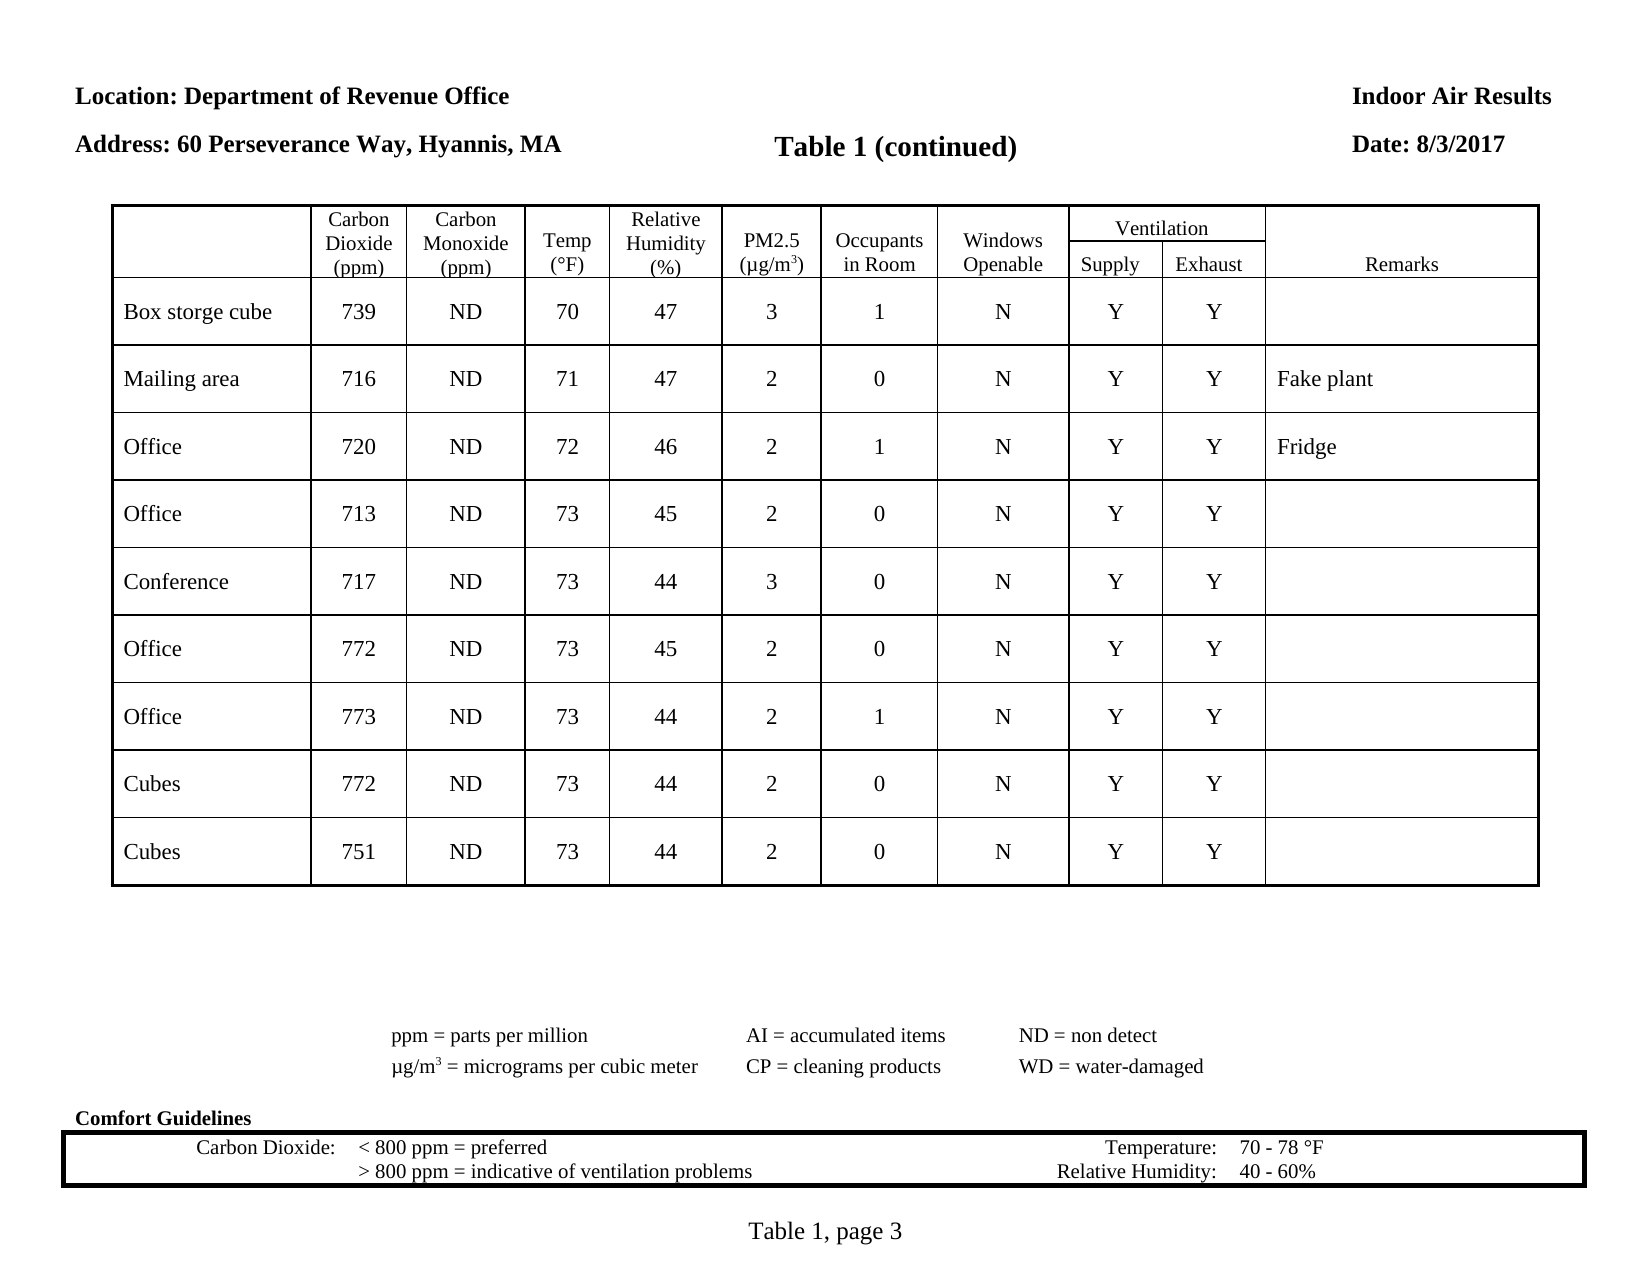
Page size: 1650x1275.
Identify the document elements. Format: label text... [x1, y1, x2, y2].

table_cell 73 [526, 548, 609, 614]
table_cell Y [1163, 548, 1265, 614]
table_cell Supply [1070, 242, 1162, 276]
table_cell 73 [526, 818, 609, 884]
table_cell 772 [312, 751, 406, 816]
table_cell N [938, 548, 1068, 614]
table_cell 73 [526, 481, 609, 546]
table_cell 717 [312, 548, 406, 614]
table_header Relative Humidity (%) [610, 207, 721, 276]
table_cell ND [407, 818, 524, 884]
table_header Carbon Dioxide (ppm) [312, 207, 406, 276]
table_cell 0 [822, 616, 937, 681]
table_cell ND [407, 548, 524, 614]
table_cell [1266, 683, 1537, 749]
table_cell Y [1070, 413, 1162, 479]
table_cell [1266, 818, 1537, 884]
table_cell 739 [312, 278, 406, 344]
table_cell Y [1163, 481, 1265, 546]
table_cell Y [1070, 818, 1162, 884]
table_cell Y [1070, 548, 1162, 614]
table_cell 2 [723, 818, 820, 884]
table_cell Office [114, 616, 310, 681]
table_cell [1266, 481, 1537, 546]
table_cell [1266, 278, 1537, 344]
table_cell Cubes [114, 818, 310, 884]
table_cell 1 [822, 413, 937, 479]
table_cell 47 [610, 278, 721, 344]
table_cell Office [114, 683, 310, 749]
table_cell Y [1070, 751, 1162, 816]
table_cell 0 [822, 548, 937, 614]
table_cell 1 [822, 278, 937, 344]
table_cell Y [1163, 616, 1265, 681]
table_cell [1266, 616, 1537, 681]
table_cell 0 [822, 481, 937, 546]
table_cell 2 [723, 683, 820, 749]
table_cell 772 [312, 616, 406, 681]
table_cell 0 [822, 818, 937, 884]
table_cell Y [1163, 818, 1265, 884]
table_cell 70 [526, 278, 609, 344]
table_cell 713 [312, 481, 406, 546]
table_cell 44 [610, 548, 721, 614]
table_cell Y [1070, 616, 1162, 681]
table_cell 71 [526, 346, 609, 411]
table_cell 2 [723, 751, 820, 816]
table_cell Y [1070, 278, 1162, 344]
table_cell 3 [723, 278, 820, 344]
table_cell 751 [312, 818, 406, 884]
table_cell ND [407, 413, 524, 479]
table_cell Box storge cube [114, 278, 310, 344]
table_header Ventilation [1070, 207, 1265, 240]
table_cell N [938, 818, 1068, 884]
table_cell 1 [822, 683, 937, 749]
table_cell 0 [822, 751, 937, 816]
table_header Temp (°F) [526, 207, 609, 276]
table_cell Y [1070, 346, 1162, 411]
table_cell Fake plant [1266, 346, 1537, 411]
table_cell Y [1163, 278, 1265, 344]
table_cell Y [1163, 751, 1265, 816]
table_cell N [938, 616, 1068, 681]
table_cell Office [114, 413, 310, 479]
table_cell 45 [610, 616, 721, 681]
table_cell Fridge [1266, 413, 1537, 479]
table_cell [1266, 548, 1537, 614]
table_cell ND [407, 683, 524, 749]
table_cell N [938, 346, 1068, 411]
table_cell [1266, 751, 1537, 816]
table_cell 72 [526, 413, 609, 479]
table_cell N [938, 751, 1068, 816]
table_cell 44 [610, 818, 721, 884]
table_cell Y [1163, 683, 1265, 749]
table_cell 44 [610, 683, 721, 749]
table_cell ND [407, 481, 524, 546]
table_cell N [938, 278, 1068, 344]
table_header Windows Openable [938, 207, 1068, 276]
table_cell 44 [610, 751, 721, 816]
table_cell N [938, 413, 1068, 479]
table_cell ND [407, 616, 524, 681]
table_cell 2 [723, 616, 820, 681]
table_header PM2.5 (µg/m3) [723, 207, 820, 276]
table_header Occupants in Room [822, 207, 937, 276]
table_cell Y [1163, 346, 1265, 411]
table_cell 46 [610, 413, 721, 479]
table_cell N [938, 481, 1068, 546]
table_cell Y [1070, 481, 1162, 546]
table_header Location [114, 207, 310, 276]
table_cell 73 [526, 683, 609, 749]
table_header Carbon Monoxide (ppm) [407, 207, 524, 276]
table_header Remarks [1266, 207, 1537, 276]
table_cell 73 [526, 616, 609, 681]
table_cell 73 [526, 751, 609, 816]
table_cell 2 [723, 346, 820, 411]
table_cell Y [1070, 683, 1162, 749]
table_cell Y [1163, 413, 1265, 479]
table_cell Mailing area [114, 346, 310, 411]
table_cell ND [407, 346, 524, 411]
table_cell 720 [312, 413, 406, 479]
table_cell 3 [723, 548, 820, 614]
table_cell 0 [822, 346, 937, 411]
table_cell 2 [723, 481, 820, 546]
table_cell 45 [610, 481, 721, 546]
table_cell 773 [312, 683, 406, 749]
table_cell 2 [723, 413, 820, 479]
table_cell Exhaust [1163, 242, 1265, 276]
table_cell N [938, 683, 1068, 749]
table_cell Conference [114, 548, 310, 614]
table_cell ND [407, 751, 524, 816]
table_cell 47 [610, 346, 721, 411]
table_cell ND [407, 278, 524, 344]
table_cell Cubes [114, 751, 310, 816]
table_cell Office [114, 481, 310, 546]
table_cell 716 [312, 346, 406, 411]
